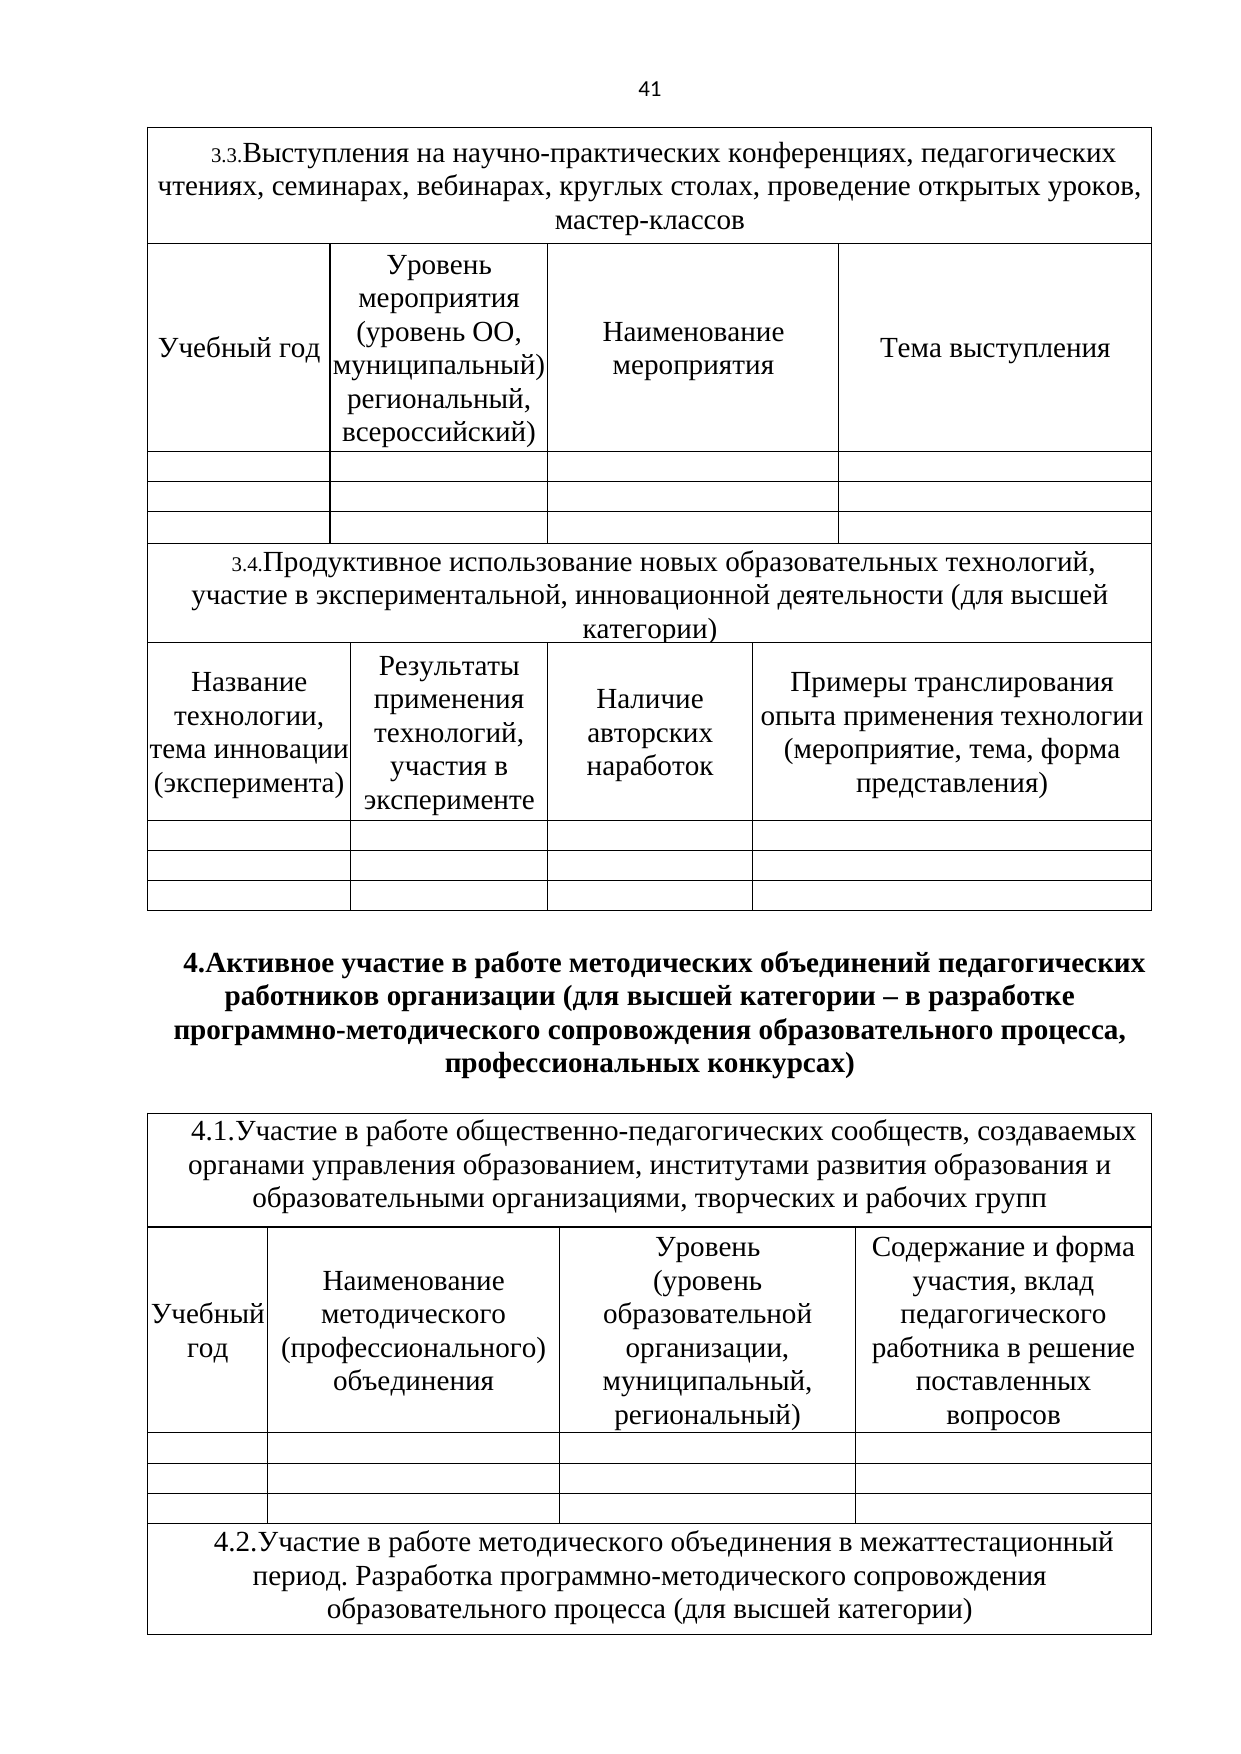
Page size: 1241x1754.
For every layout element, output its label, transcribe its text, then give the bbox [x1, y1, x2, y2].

table_cell [268, 1494, 559, 1523]
table_cell [148, 482, 329, 511]
table_cell [548, 512, 838, 543]
table_cell Уровень (уровень образовательной организации, муниципальный, региональный) [560, 1228, 855, 1432]
table_cell Выступления на научно-практических конференциях, педагогических чтениях, семинарах, вебинарах, круглых столах, проведение открытых уроков, мастер-классов [148, 128, 1151, 243]
table_cell [351, 881, 547, 910]
table_cell [560, 1433, 855, 1462]
table_cell Продуктивное использование новых образовательных технологий, участие в экспериментальной, инновационной деятельности (для высшей категории) [148, 544, 1151, 642]
table_cell [351, 851, 547, 880]
table_cell Уровень мероприятия (уровень ОО, муниципальный) региональный, всероссийский) [331, 244, 547, 451]
table_cell [351, 821, 547, 850]
table_cell [753, 881, 1151, 910]
table_cell Название технологии, тема инновации (эксперимента) [148, 643, 350, 820]
table_cell Наименование мероприятия [548, 244, 838, 451]
table_cell [331, 512, 547, 543]
table_cell [148, 881, 350, 910]
table_cell [839, 512, 1151, 543]
table_cell [856, 1433, 1151, 1462]
table_cell [839, 452, 1151, 481]
table_cell Участие в работе методического объединения в межаттестационный период. Разработка программно-методического сопровождения образовательного процесса (для высшей категории) [148, 1524, 1151, 1634]
table_cell [148, 1433, 267, 1462]
table_cell [560, 1494, 855, 1523]
table_cell Учебный год [148, 1228, 267, 1432]
table_cell [839, 482, 1151, 511]
table_cell [331, 482, 547, 511]
table_cell [548, 821, 752, 850]
table_cell [753, 821, 1151, 850]
table_cell [856, 1464, 1151, 1493]
table_cell Учебный год [148, 244, 329, 451]
table_cell [548, 881, 752, 910]
table_cell Наименование методического (профессионального) объединения [268, 1228, 559, 1432]
table_cell [548, 452, 838, 481]
table_cell [548, 482, 838, 511]
table_cell Наличие авторских наработок [548, 643, 752, 820]
table_cell [753, 851, 1151, 880]
table_cell Примеры транслирования опыта применения технологии (мероприятие, тема, форма представления) [753, 643, 1151, 820]
table_cell [856, 1494, 1151, 1523]
list Активное участие в работе методических объединений педагогических работников организации (для высшей категории – в разработке программно-методического сопровождения образовательного процесса, профессиональных конкурсах) [148, 945, 1152, 1079]
table_cell Тема выступления [839, 244, 1151, 451]
table_header Участие в работе общественно-педагогических сообществ, создаваемых органами управления образованием, институтами развития образования и образовательными организациями, творческих и рабочих групп [148, 1114, 1151, 1226]
table_cell [148, 1464, 267, 1493]
table_cell [148, 821, 350, 850]
table_cell Содержание и форма участия, вклад педагогического работника в решение поставленных вопросов [856, 1228, 1151, 1432]
table_cell [268, 1464, 559, 1493]
table_cell [148, 851, 350, 880]
table_cell [331, 452, 547, 481]
table_cell [148, 1494, 267, 1523]
table_cell [148, 512, 329, 543]
table_cell Результаты применения технологий, участия в эксперименте [351, 643, 547, 820]
table_cell [148, 452, 329, 481]
table_cell [560, 1464, 855, 1493]
table_cell [548, 851, 752, 880]
table_cell [268, 1433, 559, 1462]
